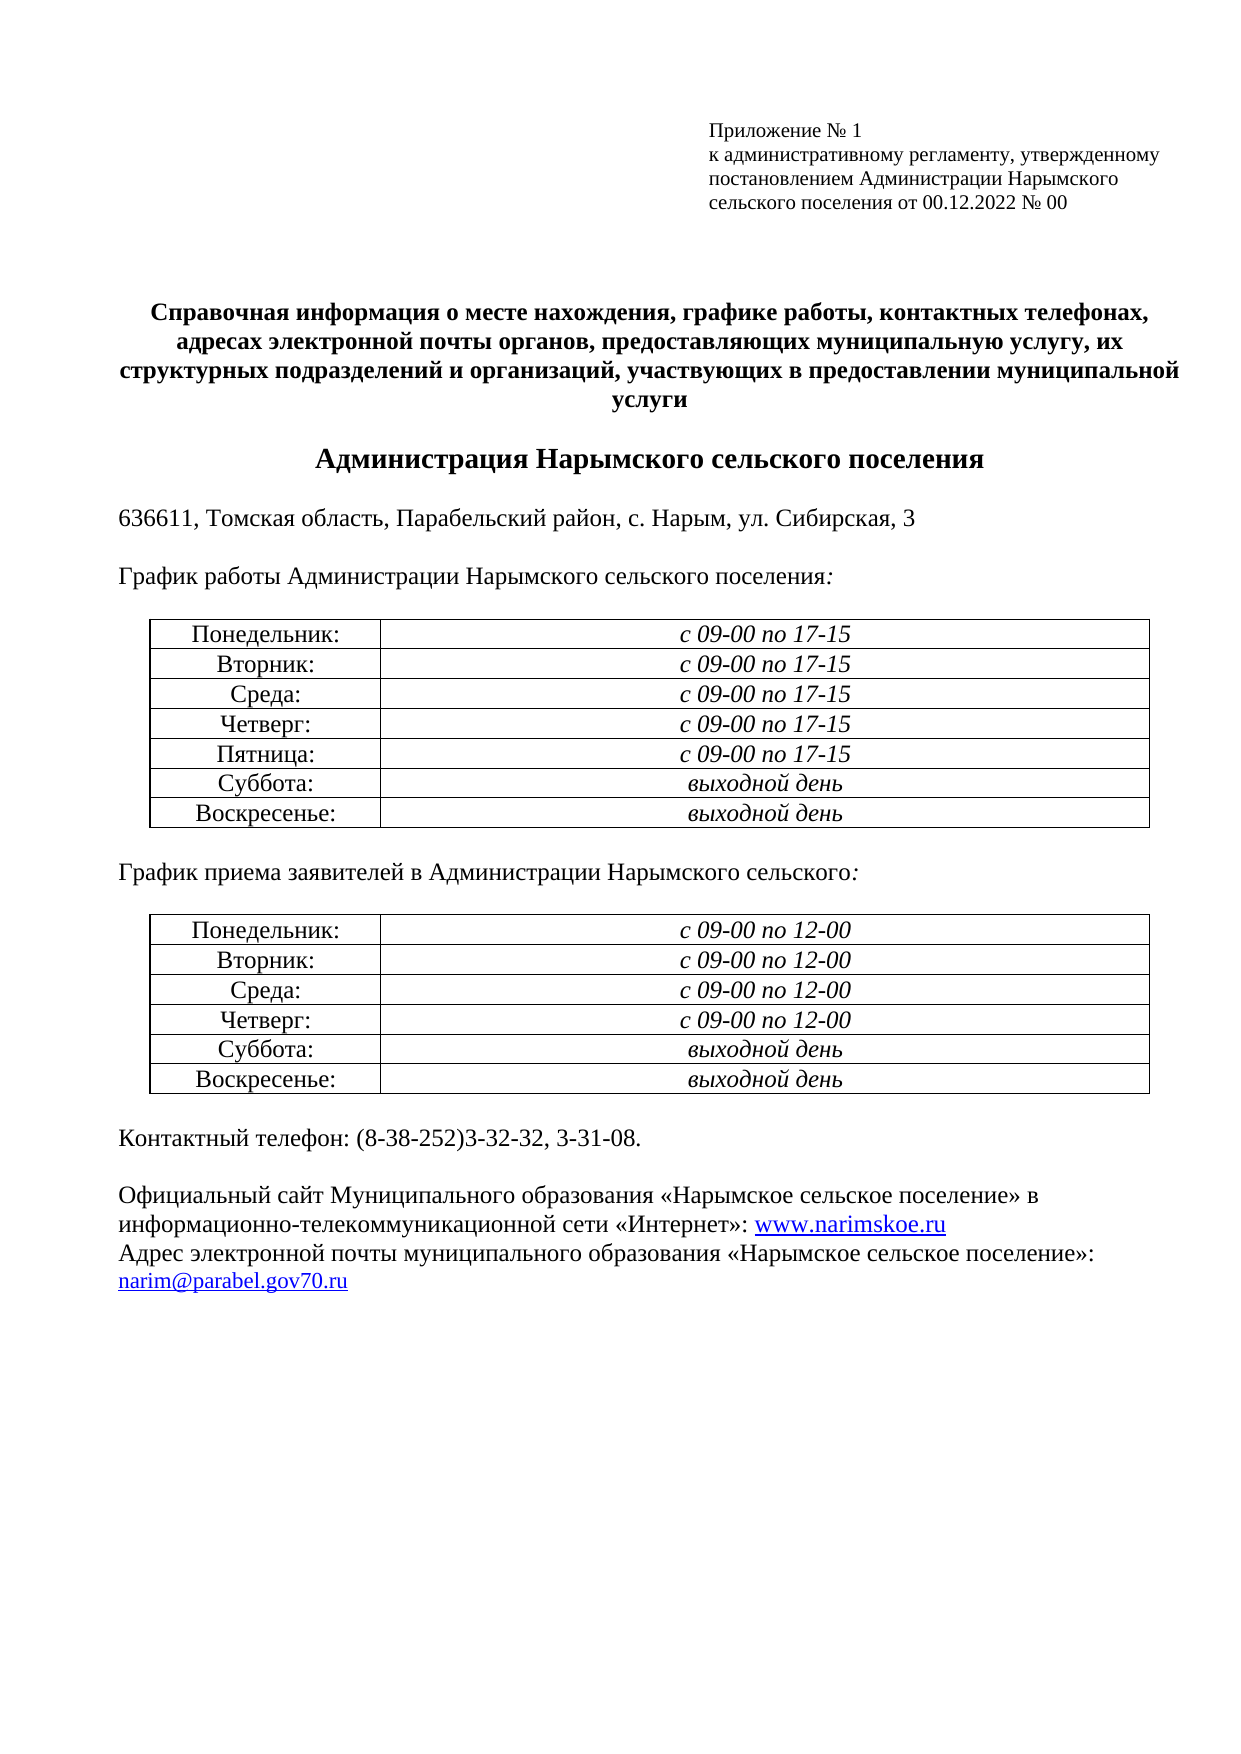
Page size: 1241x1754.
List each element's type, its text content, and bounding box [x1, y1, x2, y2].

table_cell выходной день [381, 1035, 1149, 1063]
text График приема заявителей в Администрации Нарымского сельского: [118, 857, 1181, 886]
table_header Понедельник: [151, 620, 380, 648]
table_cell Четверг: [151, 1005, 380, 1033]
text Приложение № 1 [709, 118, 1181, 142]
table_cell выходной день [381, 769, 1149, 797]
table_cell с 09-00 по 12-00 [381, 945, 1149, 974]
text к административному регламенту, утвержденному постановлением Администрации Нарымского сельского поселения от 00.12.2022 № 00 [709, 142, 1181, 214]
table_cell Вторник: [151, 945, 380, 974]
text Контактный телефон: (8-38-252)3-32-32, 3-31-08. [118, 1123, 1181, 1152]
table_cell выходной день [381, 798, 1149, 827]
text График работы Администрации Нарымского сельского поселения: [118, 561, 1181, 590]
table_cell Суббота: [151, 769, 380, 797]
table_cell Вторник: [151, 649, 380, 678]
text Официальный сайт Муниципального образования «Нарымское сельское поселение» в информационно-телекоммуникационной сети «Интернет»: www.narimskoe.ru [118, 1180, 1181, 1238]
table_cell выходной день [381, 1064, 1149, 1093]
table_header с 09-00 по 17-15 [381, 620, 1149, 648]
table_cell Среда: [151, 679, 380, 708]
table_cell Воскресенье: [151, 1064, 380, 1093]
table_header Понедельник: [151, 915, 380, 944]
table_cell с 09-00 по 17-15 [381, 679, 1149, 708]
table_cell с 09-00 по 12-00 [381, 975, 1149, 1004]
table_cell с 09-00 по 17-15 [381, 649, 1149, 678]
table_cell с 09-00 по 12-00 [381, 1005, 1149, 1033]
text Администрация Нарымского сельского поселения [118, 441, 1181, 475]
table_cell Воскресенье: [151, 798, 380, 827]
table_cell Среда: [151, 975, 380, 1004]
text Справочная информация о месте нахождения, графике работы, контактных телефонах, адресах электронной почты органов, предоставляющих муниципальную услугу, их структурных подразделений и организаций, участвующих в предоставлении муниципальной услуги [118, 297, 1181, 412]
table_cell с 09-00 по 17-15 [381, 709, 1149, 738]
table_cell Четверг: [151, 709, 380, 738]
text Адрес электронной почты муниципального образования «Нарымское сельское поселение»: narim@parabel.gov70.ru [118, 1238, 1181, 1293]
table_cell с 09-00 по 17-15 [381, 739, 1149, 767]
table_header с 09-00 по 12-00 [381, 915, 1149, 944]
text 636611, Томская область, Парабельский район, с. Нарым, ул. Сибирская, 3 [118, 503, 1181, 532]
table_cell Пятница: [151, 739, 380, 767]
table_cell Суббота: [151, 1035, 380, 1063]
